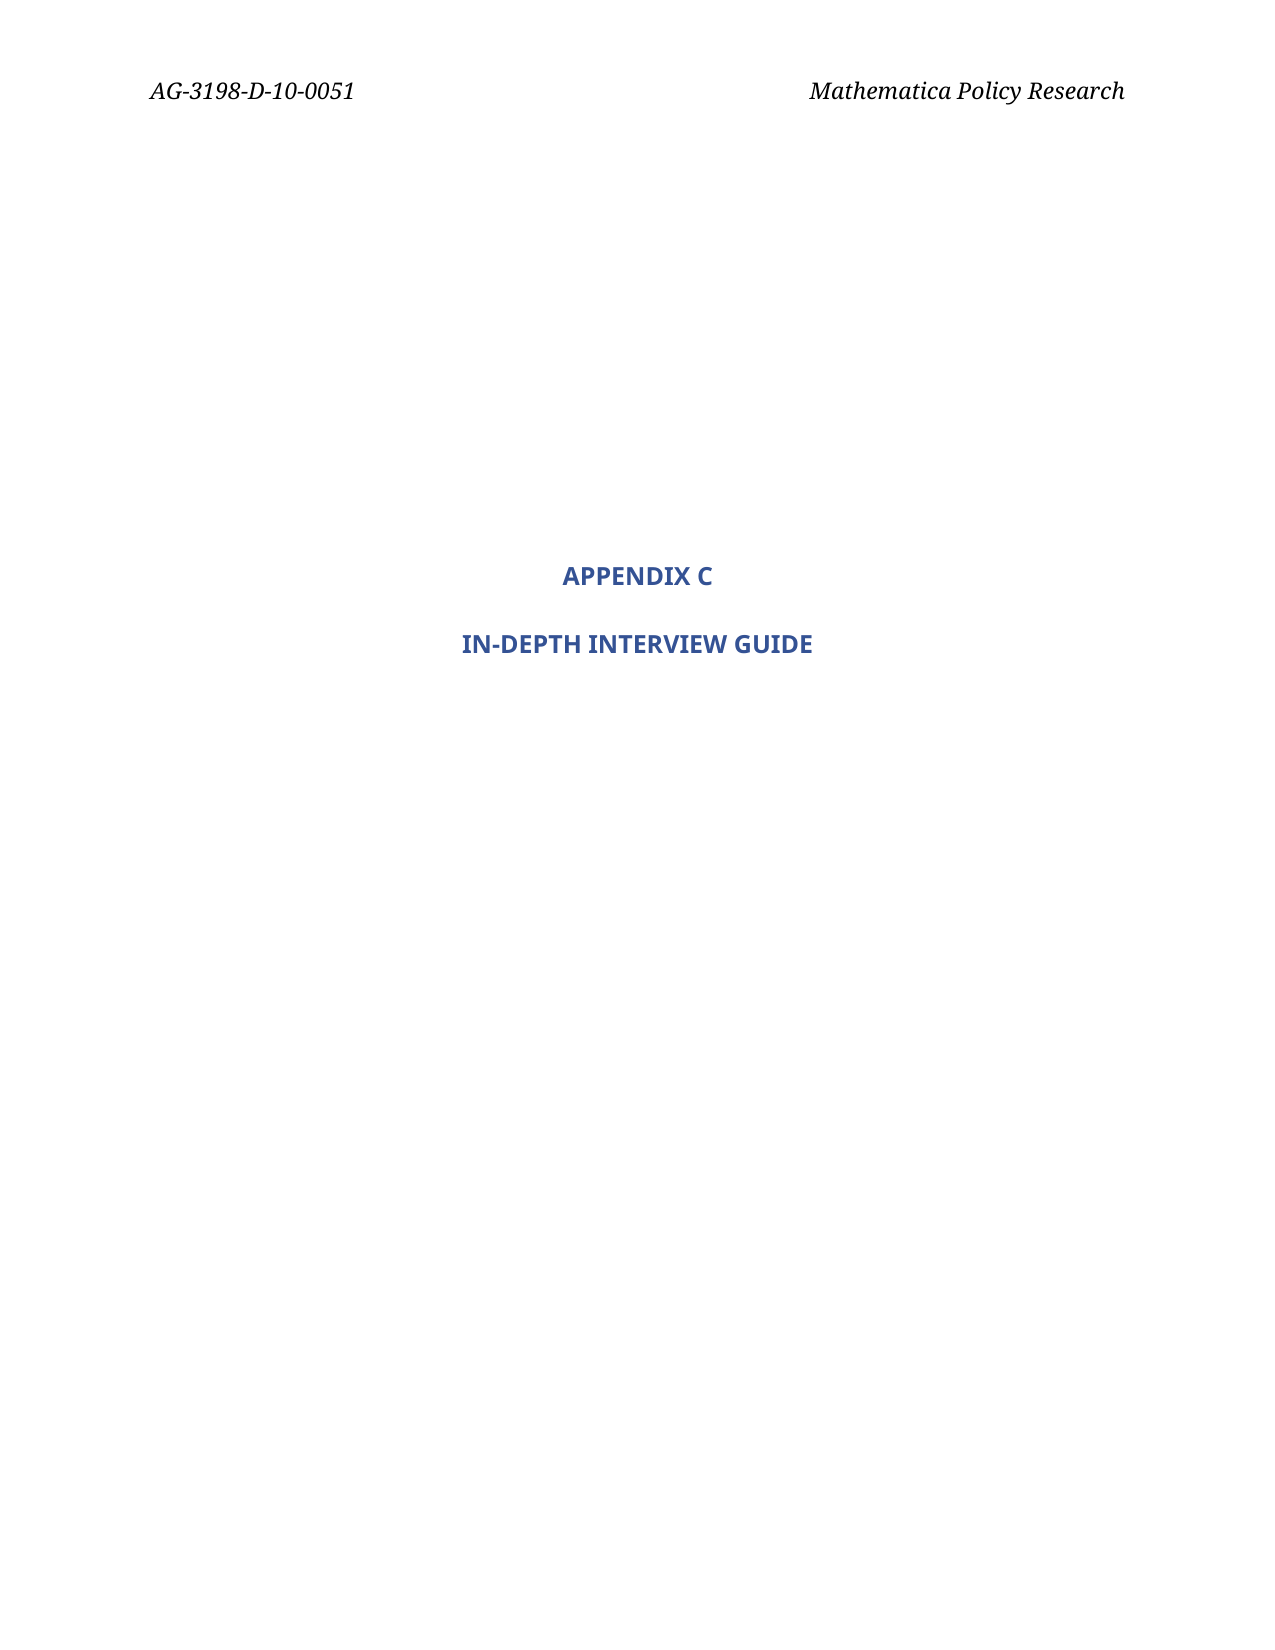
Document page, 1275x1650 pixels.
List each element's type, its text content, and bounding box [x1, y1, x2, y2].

subtitle IN-DEPTH INTERVIEW GUIDE [150, 627, 1125, 661]
subtitle APPENDIX C [150, 559, 1125, 593]
